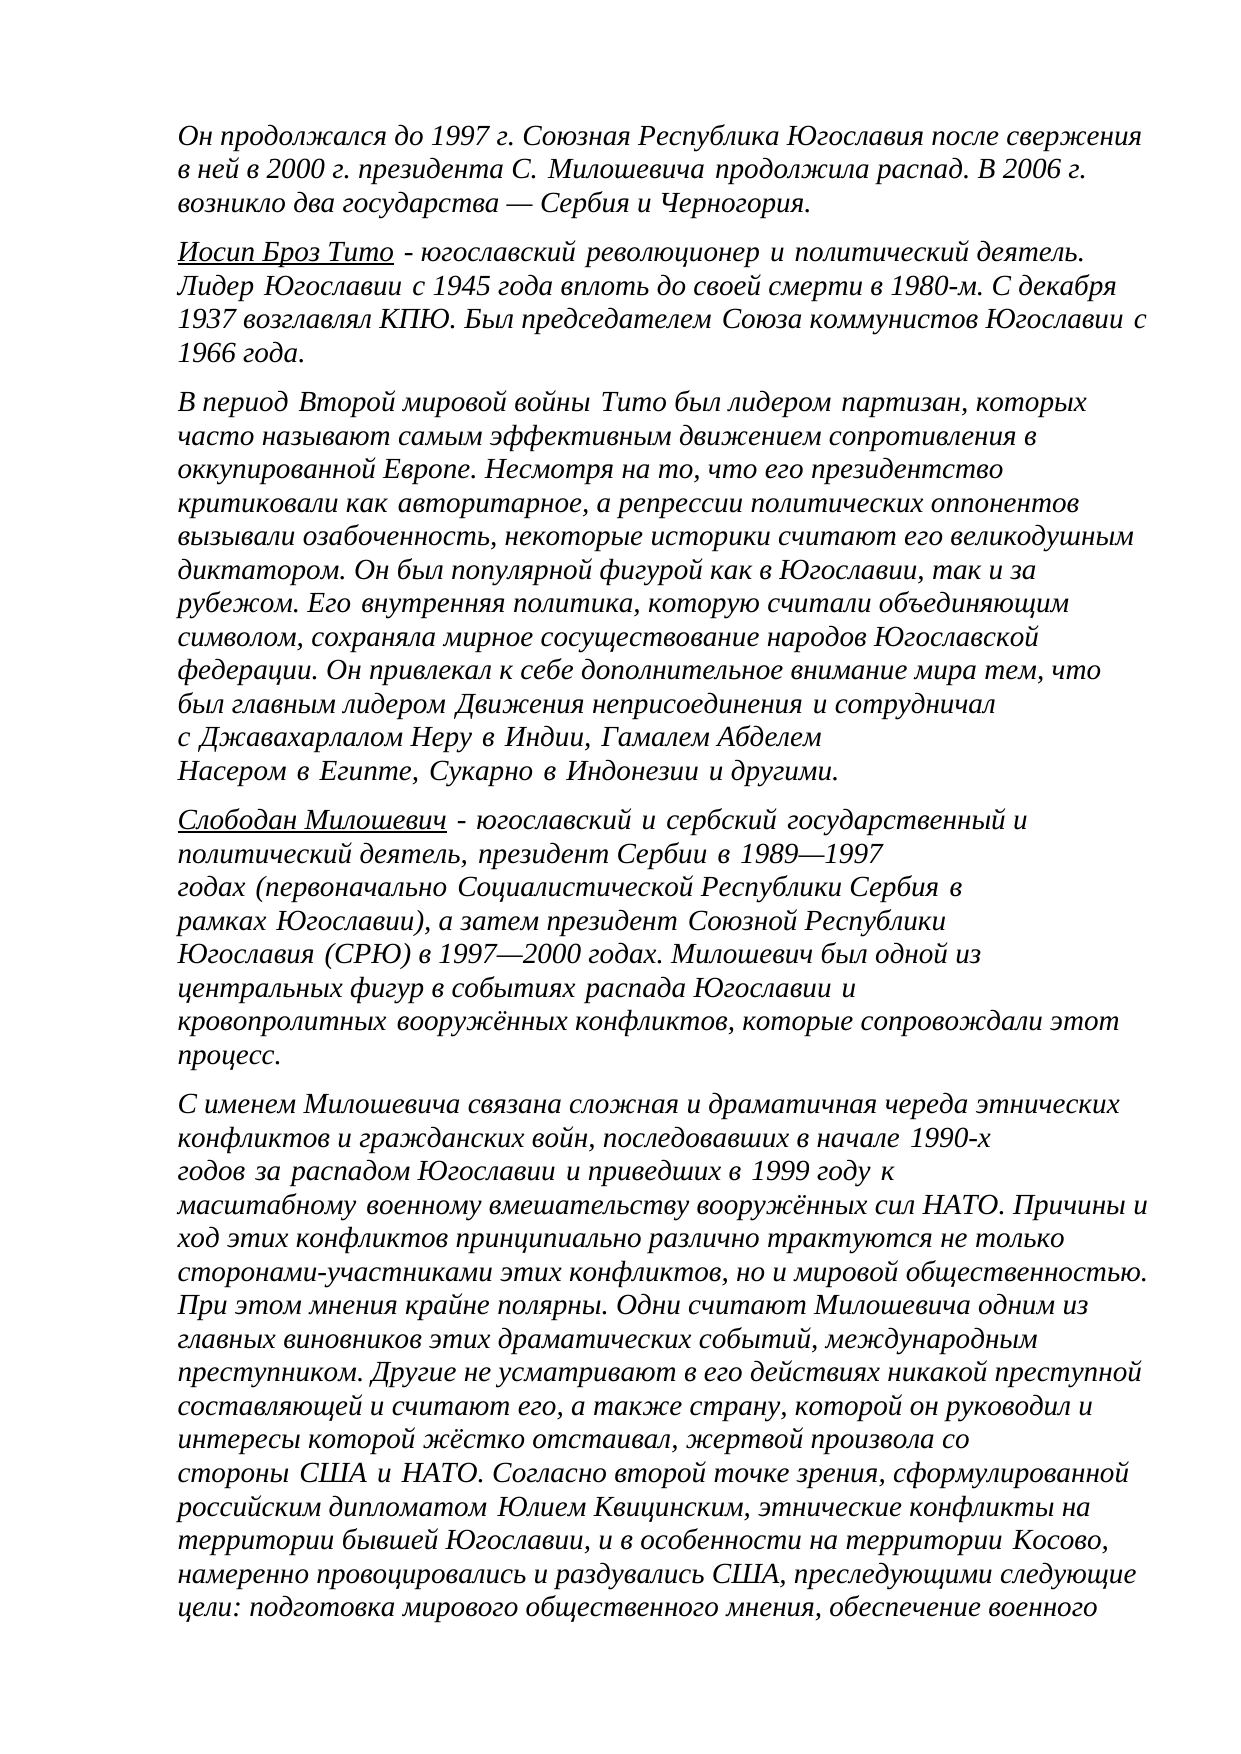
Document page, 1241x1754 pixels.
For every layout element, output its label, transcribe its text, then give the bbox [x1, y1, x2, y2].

text Слободан Милошевич - югославский и сербский государственный и политический деятель, президент Сербии в 1989—1997 годах (первоначально Социалистической Республики Сербия в рамках Югославии), а затем президент Союзной Республики Югославия (СРЮ) в 1997—2000 годах. Милошевич был одной из центральных фигур в событиях распада Югославии и кровопролитных вооружённых конфликтов, которые сопровождали этот процесс. [177, 802, 1152, 1071]
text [177, 118, 1152, 219]
text Иосип Броз Тито - югославский революционер и политический деятель. Лидер Югославии с 1945 года вплоть до своей смерти в 1980-м. С декабря 1937 возглавлял КПЮ. Был председателем Союза коммунистов Югославии с 1966 года. [177, 234, 1152, 368]
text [177, 1086, 1152, 1623]
text В период Второй мировой войны Тито был лидером партизан, которых часто называют самым эффективным движением сопротивления в оккупированной Европе. Несмотря на то, что его президентство критиковали как авторитарное, а репрессии политических оппонентов вызывали озабоченность, некоторые историки считают его великодушным диктатором. Он был популярной фигурой как в Югославии, так и за рубежом. Его внутренняя политика, которую считали объединяющим символом, сохраняла мирное сосуществование народов Югославской федерации. Он привлекал к себе дополнительное внимание мира тем, что был главным лидером Движения неприсоединения и сотрудничал с Джавахарлалом Неру в Индии, Гамалем Абделем Насером в Египте, Сукарно в Индонезии и другими. [177, 384, 1152, 787]
